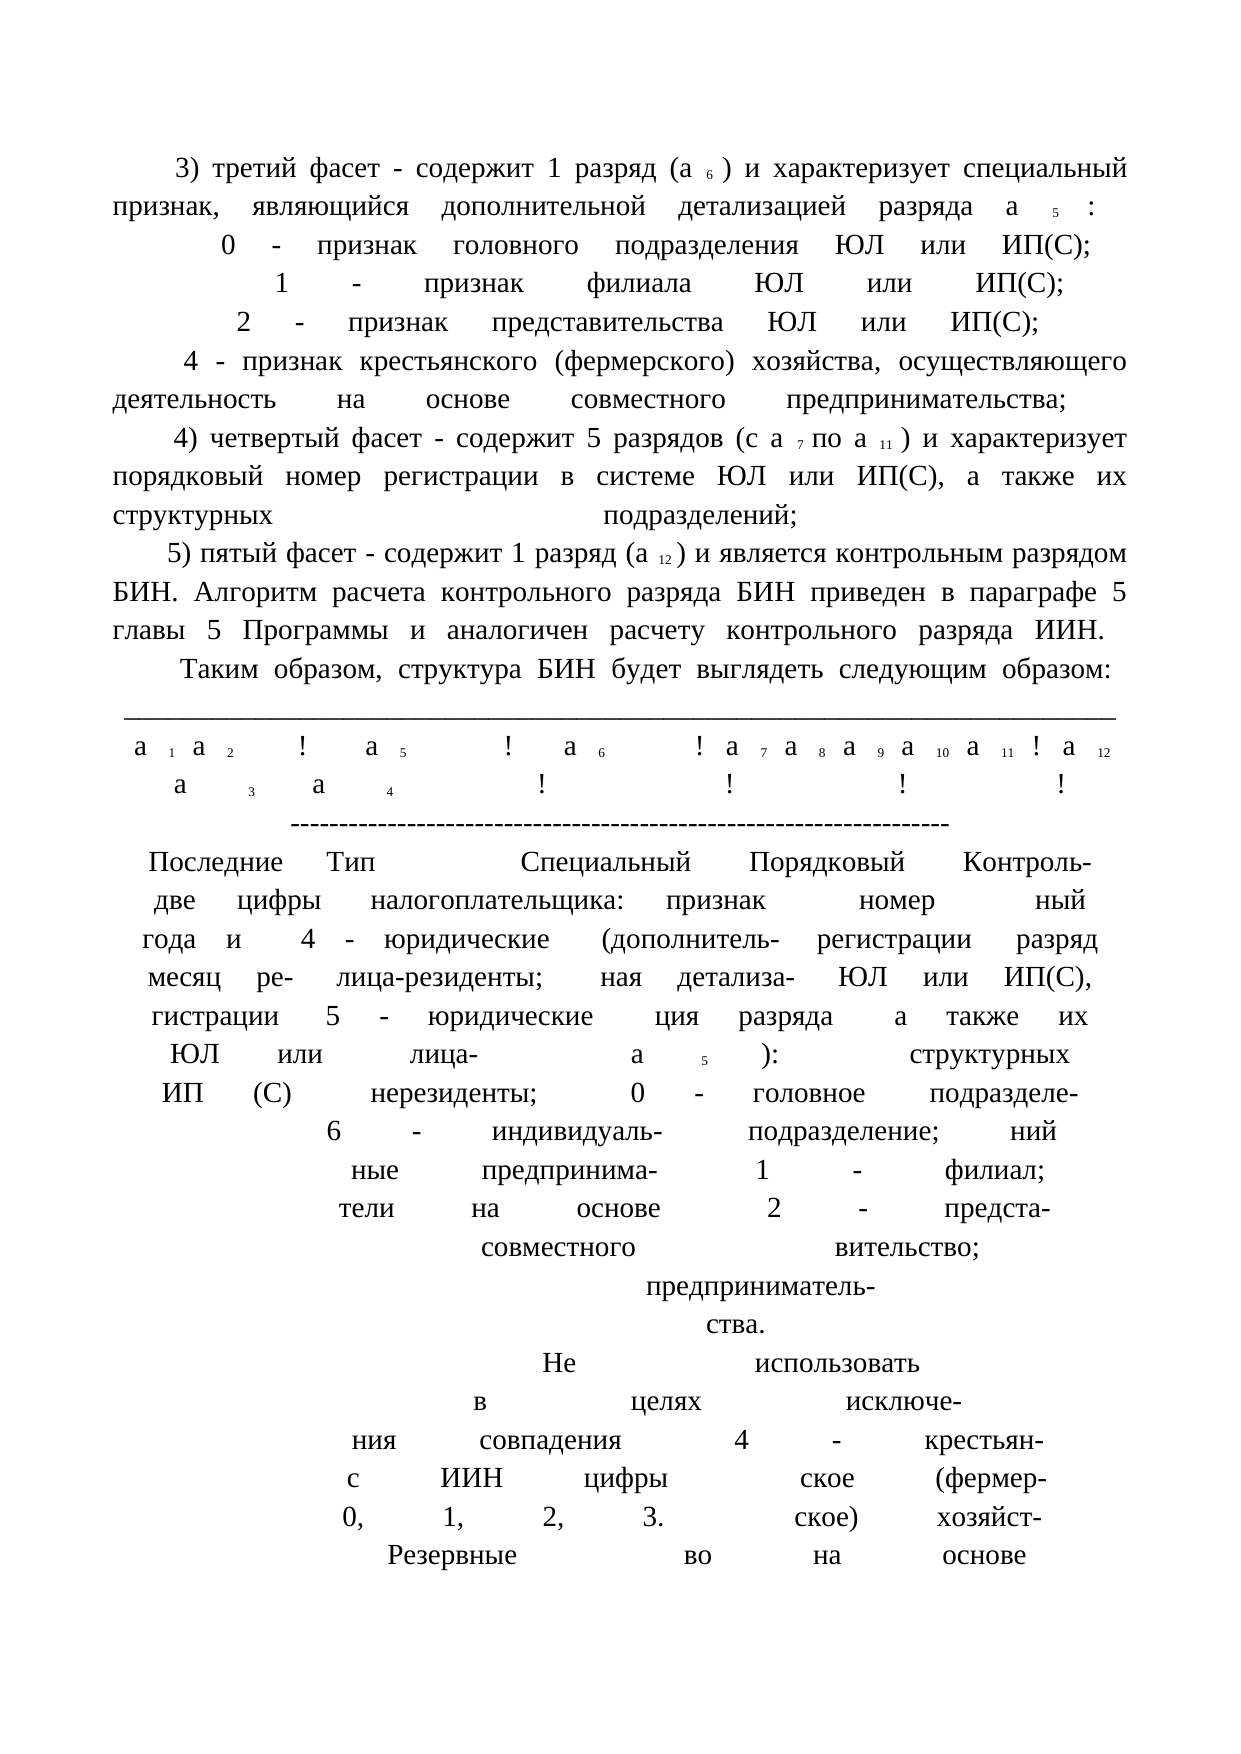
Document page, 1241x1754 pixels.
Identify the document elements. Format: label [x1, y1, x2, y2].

text [112, 150, 1128, 1571]
